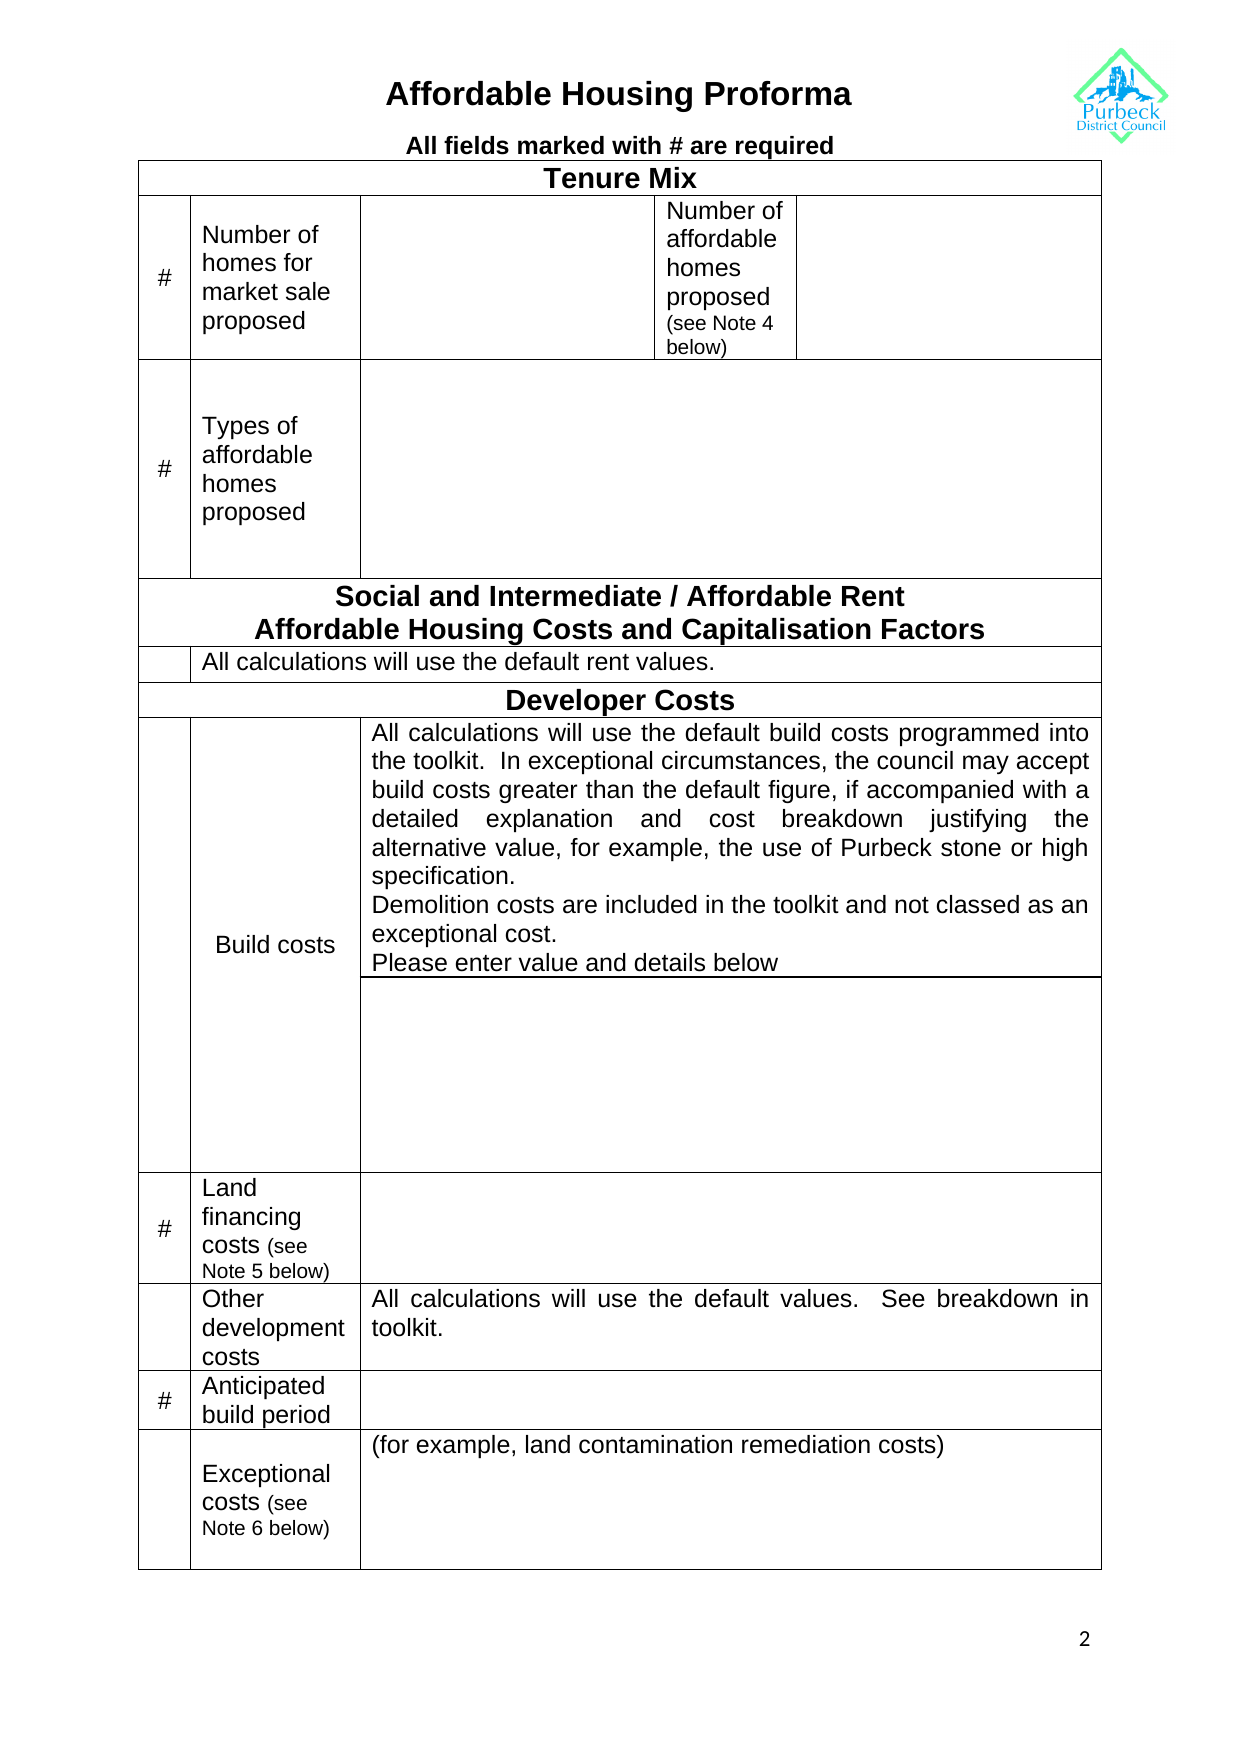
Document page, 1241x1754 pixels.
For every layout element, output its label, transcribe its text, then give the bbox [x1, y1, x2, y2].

table_cell Types of affordable homes proposed [191, 360, 360, 577]
table_cell (for example, land contamination remediation costs) [361, 1430, 1101, 1569]
table_cell Tenure Mix [139, 161, 1101, 195]
table_cell [361, 196, 654, 359]
table_cell [361, 1173, 1101, 1283]
table_cell Number of affordable homes proposed (see Note 4 below) [655, 196, 796, 359]
table_cell [361, 360, 1101, 577]
table_cell [139, 1284, 190, 1370]
table_cell Land financing costs (see Note 5 below) [191, 1173, 360, 1283]
table_cell [361, 1371, 1101, 1429]
table_cell [139, 647, 190, 682]
table_cell # [139, 1371, 190, 1429]
table_cell Other development costs [191, 1284, 360, 1370]
picture [1065, 39, 1177, 155]
table_cell All calculations will use the default build costs programmed into the toolkit. In exceptional circumstances, the council may accept build costs greater than the default figure, if accompanied with a detailed explanation and cost breakdown justifying the alternative value, for example, the use of Purbeck stone or high specification. Demolition costs are included in the toolkit and not classed as an exceptional cost. Please enter value and details below [361, 718, 1101, 976]
table_cell Exceptional costs (see Note 6 below) [191, 1430, 360, 1569]
table_cell [797, 196, 1101, 359]
table_cell # [139, 360, 190, 577]
table_cell [139, 718, 190, 1172]
table_cell Number of homes for market sale proposed [191, 196, 360, 359]
table_cell All calculations will use the default values. See breakdown in toolkit. [361, 1284, 1101, 1370]
table_cell Developer Costs [139, 683, 1101, 717]
table_cell [139, 1430, 190, 1569]
table_cell All calculations will use the default rent values. [191, 647, 1101, 682]
table_cell [361, 978, 1101, 1172]
table_cell # [139, 196, 190, 359]
table_cell Build costs [191, 718, 360, 1172]
table_cell Anticipated build period [191, 1371, 360, 1429]
table_cell Social and Intermediate / Affordable Rent Affordable Housing Costs and Capitalisation Factors [139, 579, 1101, 646]
table_cell # [139, 1173, 190, 1283]
